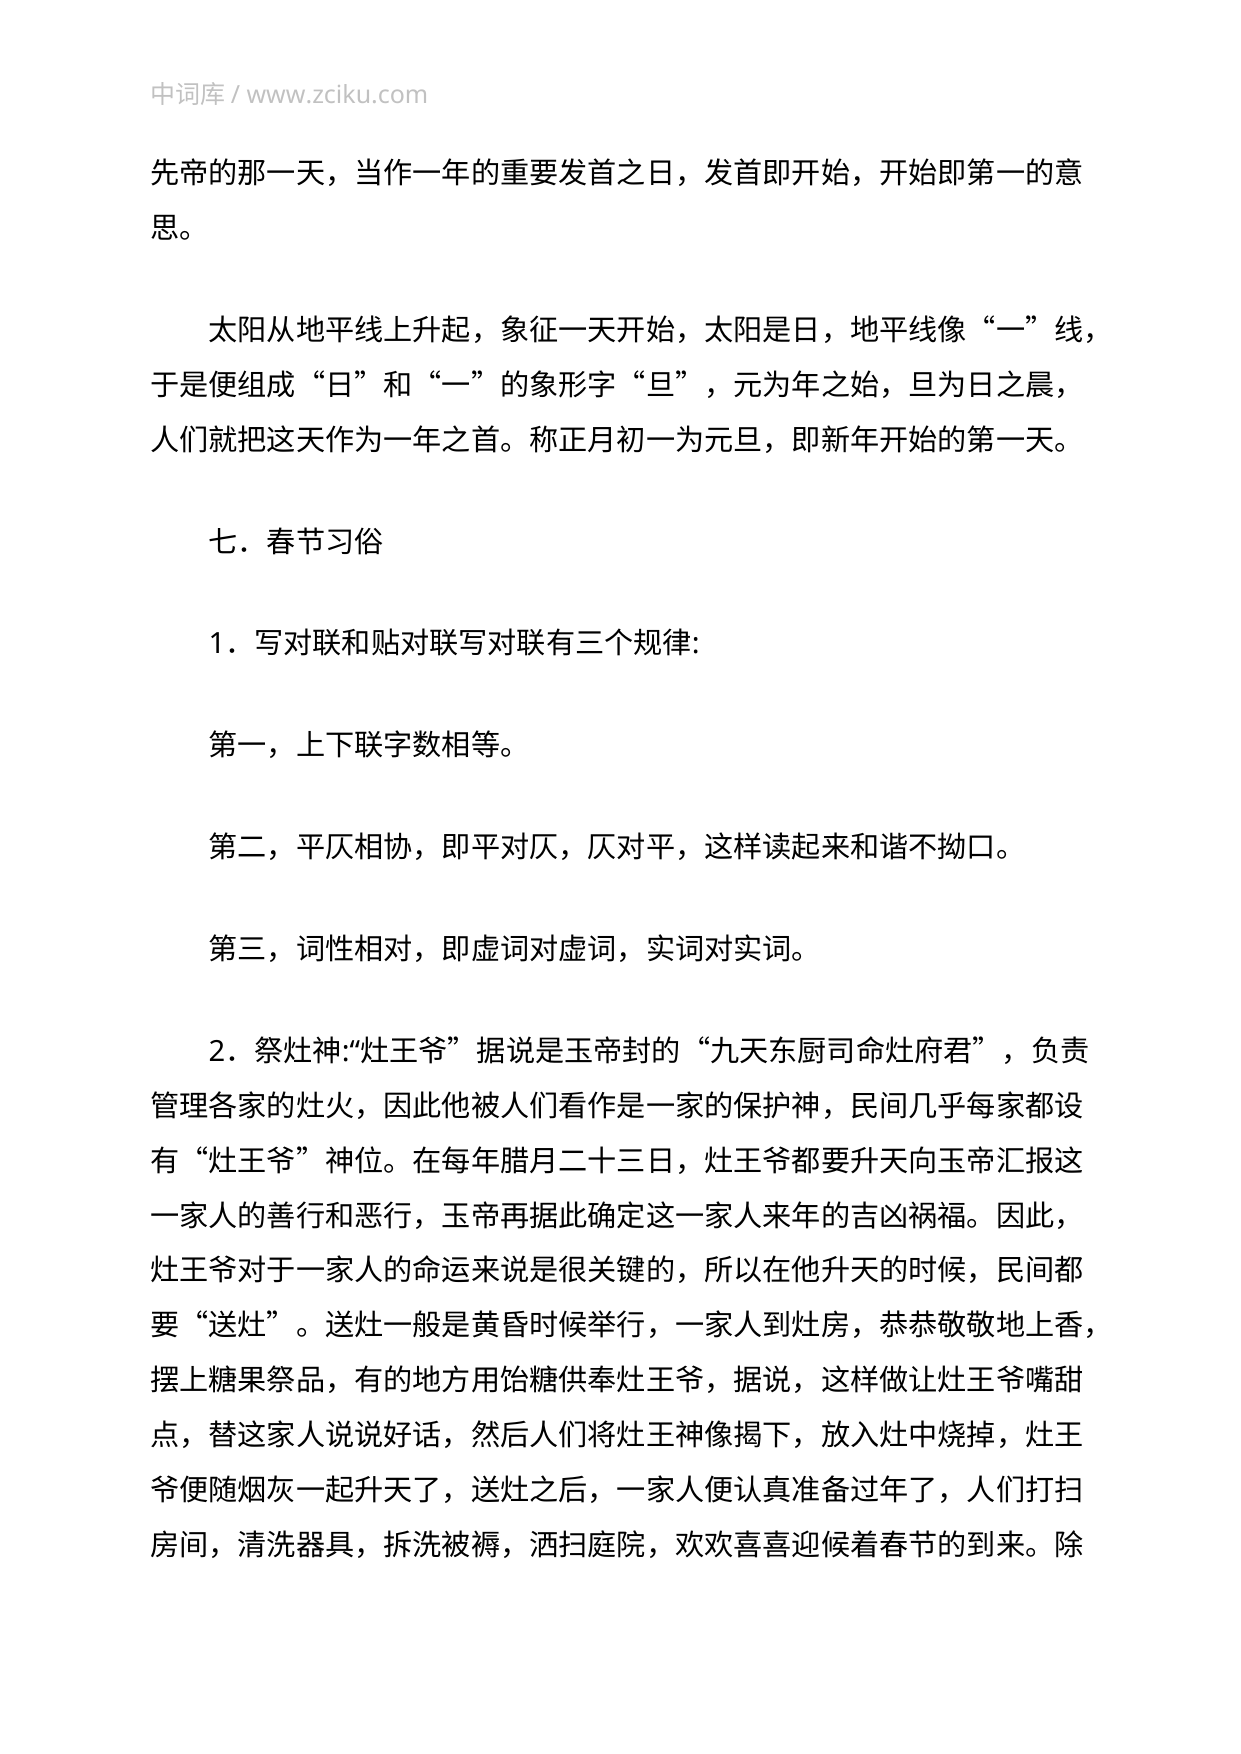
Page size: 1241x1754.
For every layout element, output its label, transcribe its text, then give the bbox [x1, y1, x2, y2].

text 太阳从地平线上升起，象征一天开始，太阳是日，地平线像“一”线，于是便组成“日”和“一”的象形字“旦”，元为年之始，旦为日之晨，人们就把这天作为一年之首。称正月初一为元旦，即新年开始的第一天。 [150, 307, 1090, 459]
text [150, 1027, 1090, 1564]
text 七．春节习俗 [150, 518, 1090, 561]
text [150, 150, 1090, 247]
text 第三，词性相对，即虚词对虚词，实词对实词。 [150, 926, 1090, 968]
text 1．写对联和贴对联写对联有三个规律: [150, 620, 1090, 662]
text 第一，上下联字数相等。 [150, 722, 1090, 764]
text 第二，平仄相协，即平对仄，仄对平，这样读起来和谐不拗口。 [150, 824, 1090, 866]
